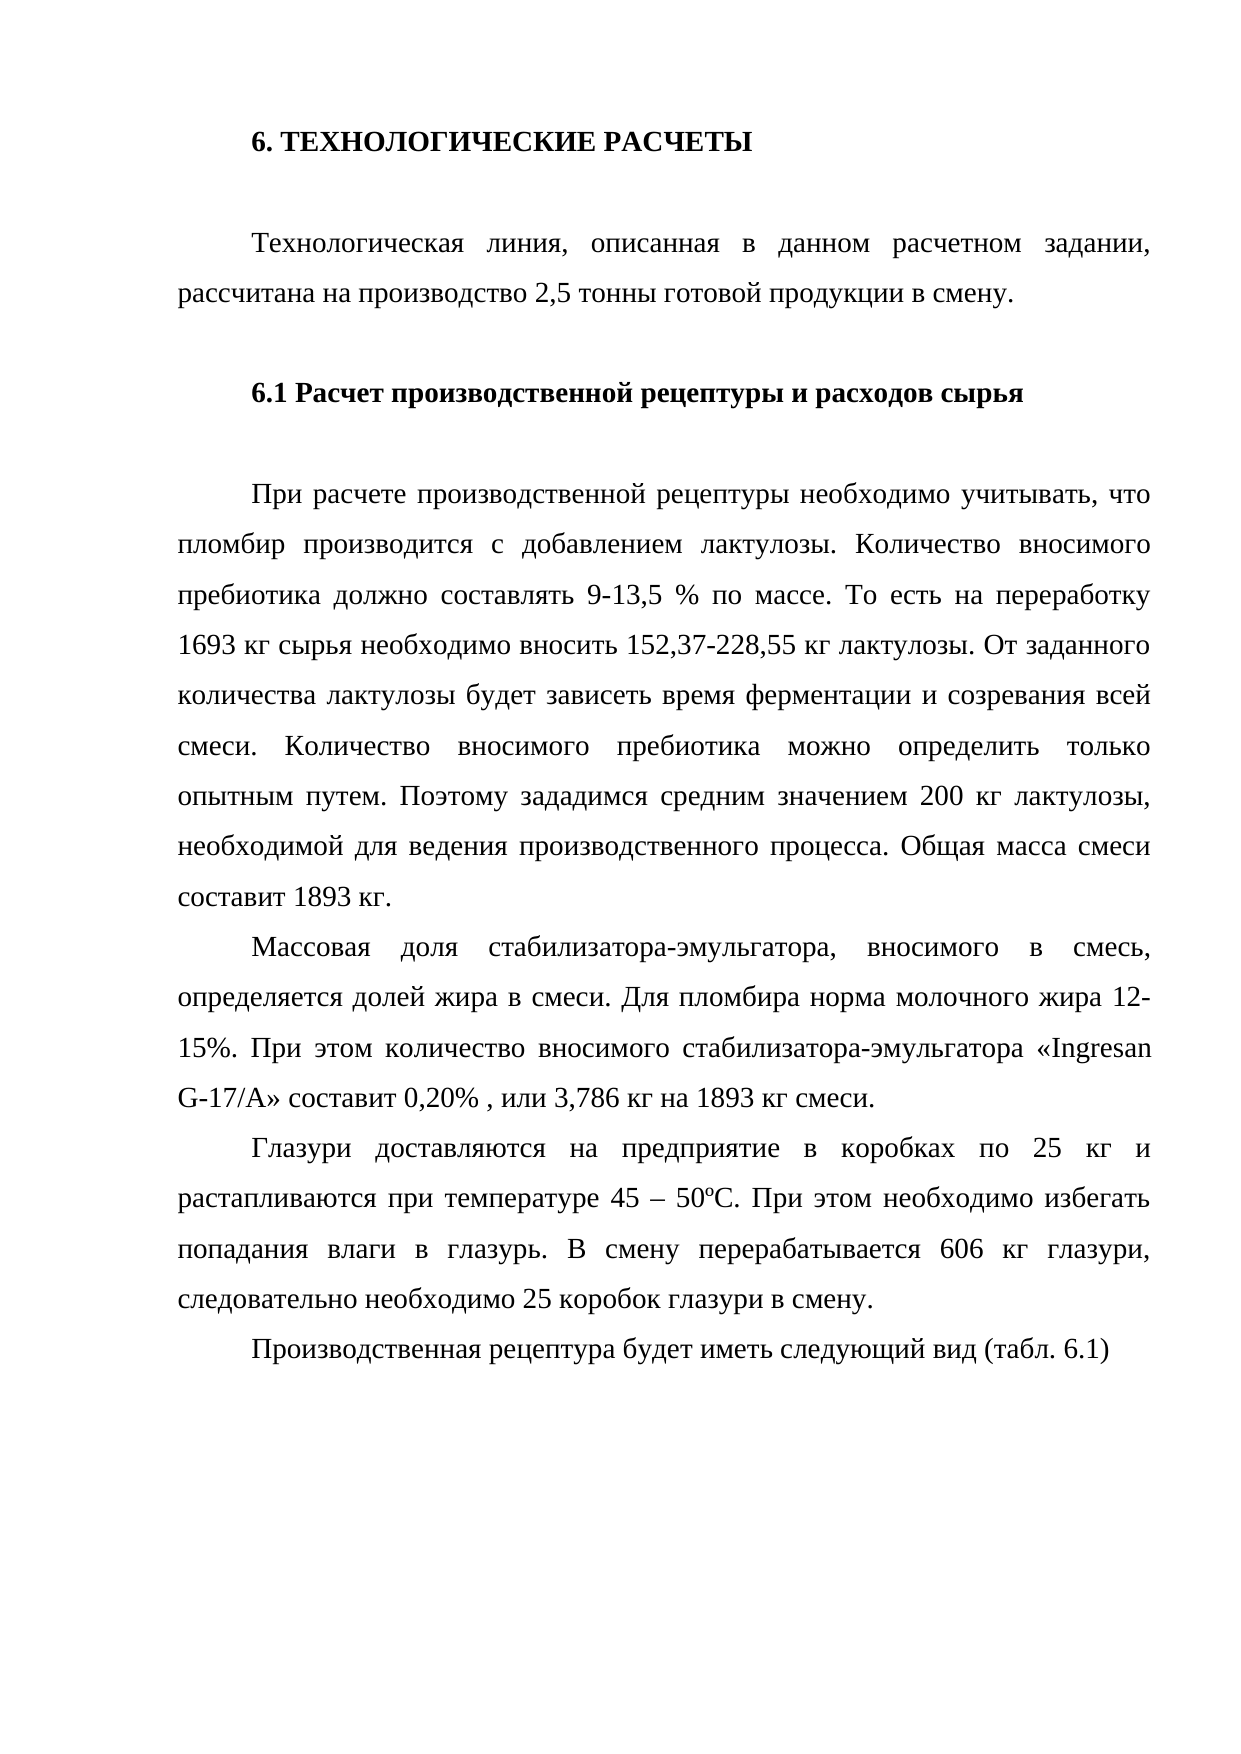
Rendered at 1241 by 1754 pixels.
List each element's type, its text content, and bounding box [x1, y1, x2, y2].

text Технологическая линия, описанная в данном расчетном задании, рассчитана на производство 2,5 тонны готовой продукции в смену. [177, 225, 1152, 308]
text Производственная рецептура будет иметь следующий вид (табл. 6.1) [177, 1332, 1152, 1365]
subtitle 6.1 Расчет производственной рецептуры и расходов сырья [177, 376, 1152, 409]
text 6. ТЕХНОЛОГИЧЕСКИЕ РАСЧЕТЫ [177, 124, 1152, 158]
text При расчете производственной рецептуры необходимо учитывать, что пломбир производится с добавлением лактулозы. Количество вносимого пребиотика должно составлять 9-13,5 % по массе. То есть на переработку сырья необходимо вносить 152,37- лактулозы. От заданного количества лактулозы будет зависеть время ферментации и созревания всей смеси. Количество вносимого пребиотика можно определить только опытным путем. Поэтому зададимся средним значением лактулозы, необходимой для ведения производственного процесса. Общая масса смеси составит . [177, 476, 1152, 912]
text Глазури доставляются на предприятие в коробках по и растапливаются при температуре 45 – 50ºС. При этом необходимо избегать попадания влаги в глазурь. В смену перерабатывается глазури, следовательно необходимо 25 коробок глазури в смену. [177, 1130, 1152, 1315]
text Массовая доля стабилизатора-эмульгатора, вносимого в смесь, определяется долей жира в смеси. Для пломбира норма молочного жира 12-15%. При этом количество вносимого стабилизатора-эмульгатора «Ingresan G-17/A» составит 0,20% , или на смеси. [177, 929, 1152, 1113]
